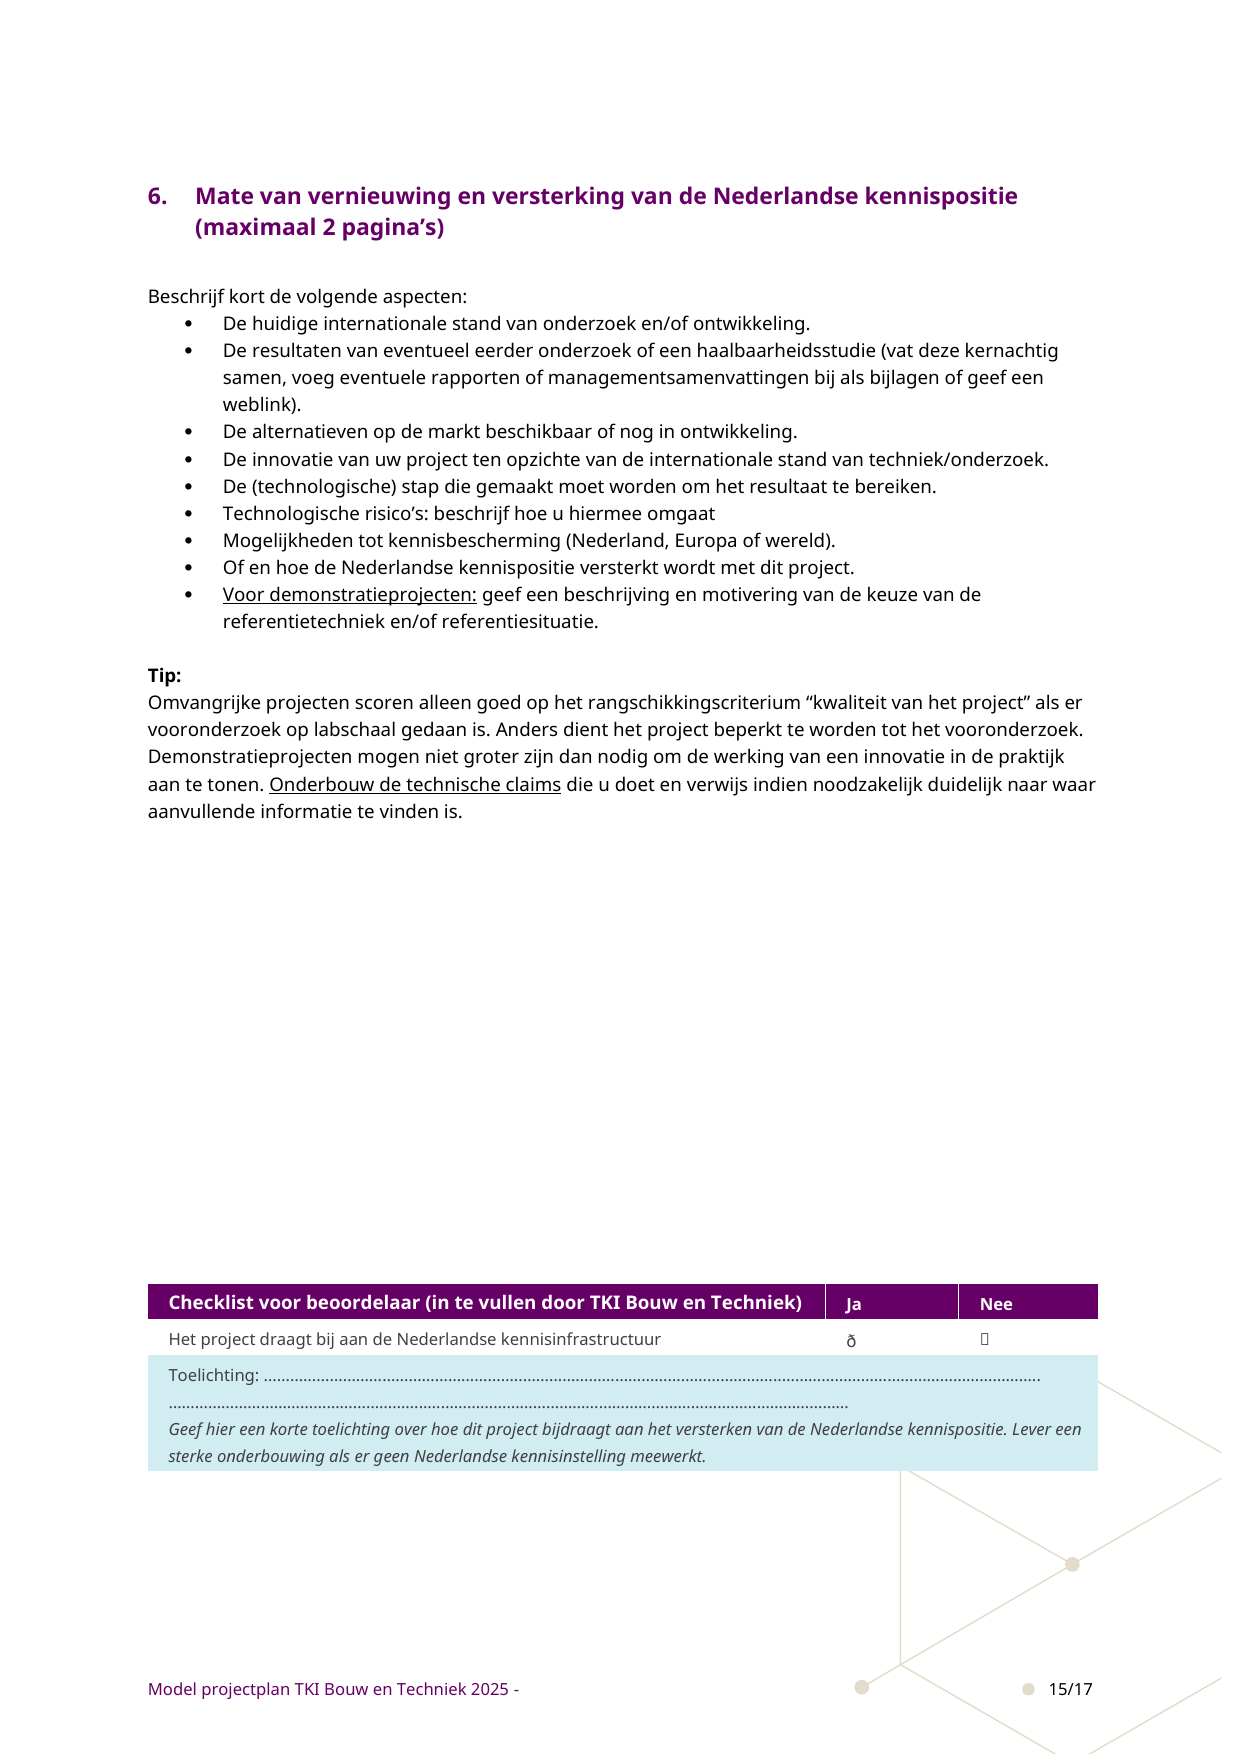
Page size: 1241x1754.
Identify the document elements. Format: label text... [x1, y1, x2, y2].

table_cell Het project draagt bij aan de Nederlandse kennisinfrastructuur [148, 1319, 826, 1355]
list De resultaten van eventueel eerder onderzoek of een haalbaarheidsstudie (vat deze kernachtig samen, voeg eventuele rapporten of managementsamenvattingen bij als bijlagen of geef een weblink). [185, 336, 1098, 417]
list Technologische risico’s: beschrijf hoe u hiermee omgaat [185, 498, 1098, 526]
table_header Nee [959, 1284, 1098, 1319]
text Beschrijf kort de volgende aspecten: [148, 282, 1098, 309]
table_cell  [959, 1319, 1098, 1355]
list Voor demonstratieprojecten: geef een beschrijving en motivering van de keuze van de referentietechniek en/of referentiesituatie. [185, 580, 1098, 634]
list Of en hoe de Nederlandse kennispositie versterkt wordt met dit project. [185, 553, 1098, 580]
text Tip: [148, 661, 1098, 688]
list Mogelijkheden tot kennisbescherming (Nederland, Europa of wereld). [185, 526, 1098, 553]
list De (technologische) stap die gemaakt moet worden om het resultaat te bereiken. [185, 471, 1098, 498]
table_cell Toelichting: …………………………………………………..…………………………………………………..…………………………………………………..…………………………………………………..…………………………………………………………………………………… Geef hier een korte toelichting over hoe dit project bijdraagt aan het versterken van de Nederlandse kennispositie. Lever een sterke onderbouwing als er geen Nederlandse kennisinstelling meewerkt. [148, 1355, 1098, 1471]
table_cell ð [826, 1319, 959, 1355]
table_header Checklist voor beoordelaar (in te vullen door TKI Bouw en Techniek) [148, 1284, 825, 1319]
text Omvangrijke projecten scoren alleen goed op het rangschikkingscriterium “kwaliteit van het project” als er vooronderzoek op labschaal gedaan is. Anders dient het project beperkt te worden tot het vooronderzoek. Demonstratieprojecten mogen niet groter zijn dan nodig om de werking van een innovatie in de praktijk aan te tonen. Onderbouw de technische claims die u doet en verwijs indien noodzakelijk duidelijk naar waar aanvullende informatie te vinden is. [148, 688, 1098, 823]
subtitle Mate van vernieuwing en versterking van de Nederlandse kennispositie (maximaal 2 pagina’s) [148, 180, 1098, 242]
list De innovatie van uw project ten opzichte van de internationale stand van techniek/onderzoek. [185, 444, 1098, 471]
list De alternatieven op de markt beschikbaar of nog in ontwikkeling. [185, 417, 1098, 444]
table_header Ja [826, 1284, 958, 1319]
list De huidige internationale stand van onderzoek en/of ontwikkeling. [185, 309, 1098, 336]
